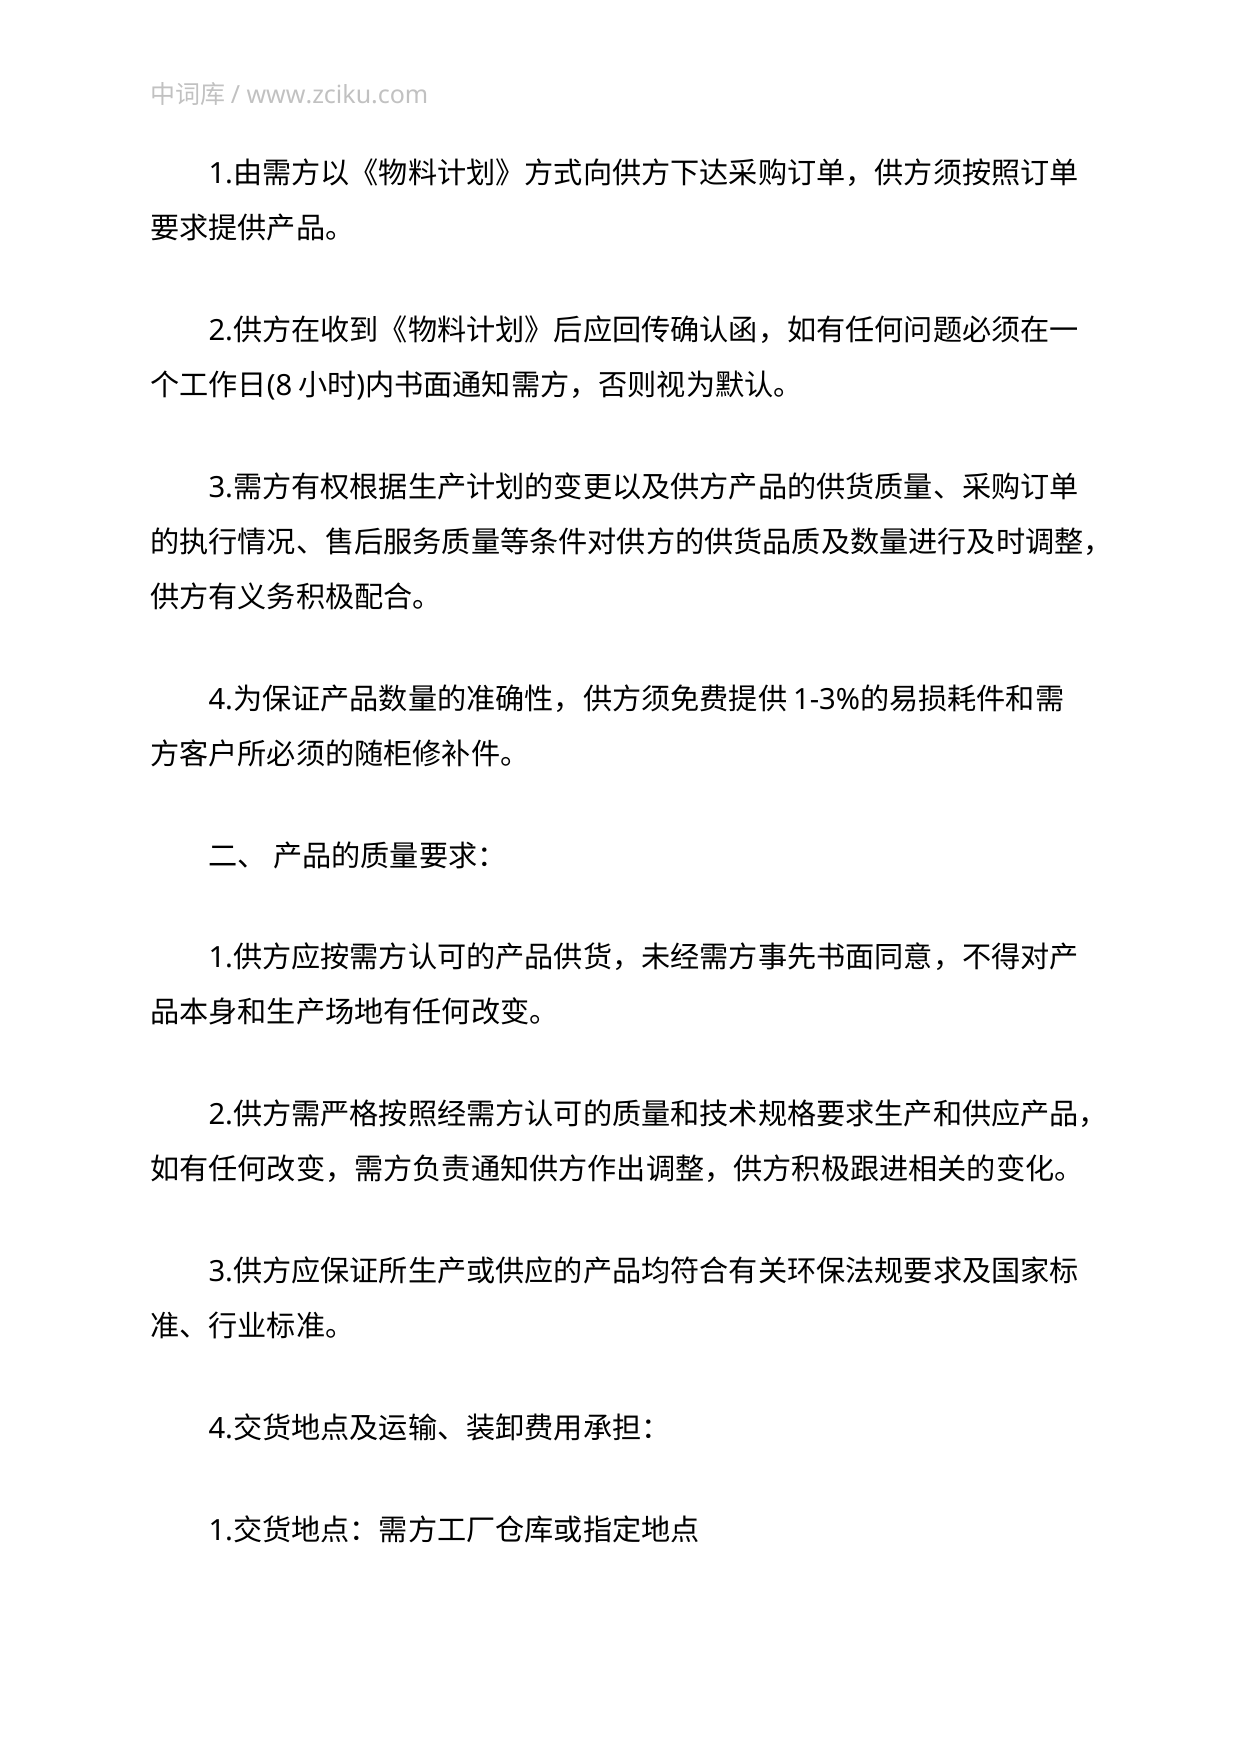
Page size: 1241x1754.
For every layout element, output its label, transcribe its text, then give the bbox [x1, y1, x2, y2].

text 2.供方需严格按照经需方认可的质量和技术规格要求生产和供应产品，如有任何改变，需方负责通知供方作出调整，供方积极跟进相关的变化。 [150, 1091, 1090, 1188]
text 1.交货地点：需方工厂仓库或指定地点 [150, 1506, 1090, 1549]
text 1.供方应按需方认可的产品供货，未经需方事先书面同意，不得对产品本身和生产场地有任何改变。 [150, 934, 1090, 1031]
text 4.交货地点及运输、装卸费用承担： [150, 1404, 1090, 1447]
text 1.由需方以《物料计划》方式向供方下达采购订单，供方须按照订单要求提供产品。 [150, 150, 1090, 247]
text 4.为保证产品数量的准确性，供方须免费提供1-3%的易损耗件和需方客户所必须的随柜修补件。 [150, 675, 1090, 773]
text 2.供方在收到《物料计划》后应回传确认函，如有任何问题必须在一个工作日(8小时)内书面通知需方，否则视为默认。 [150, 307, 1090, 404]
text 3.供方应保证所生产或供应的产品均符合有关环保法规要求及国家标准、行业标准。 [150, 1247, 1090, 1345]
text 二、 产品的质量要求： [150, 832, 1090, 874]
text 3.需方有权根据生产计划的变更以及供方产品的供货质量、采购订单的执行情况、售后服务质量等条件对供方的供货品质及数量进行及时调整，供方有义务积极配合。 [150, 464, 1090, 616]
